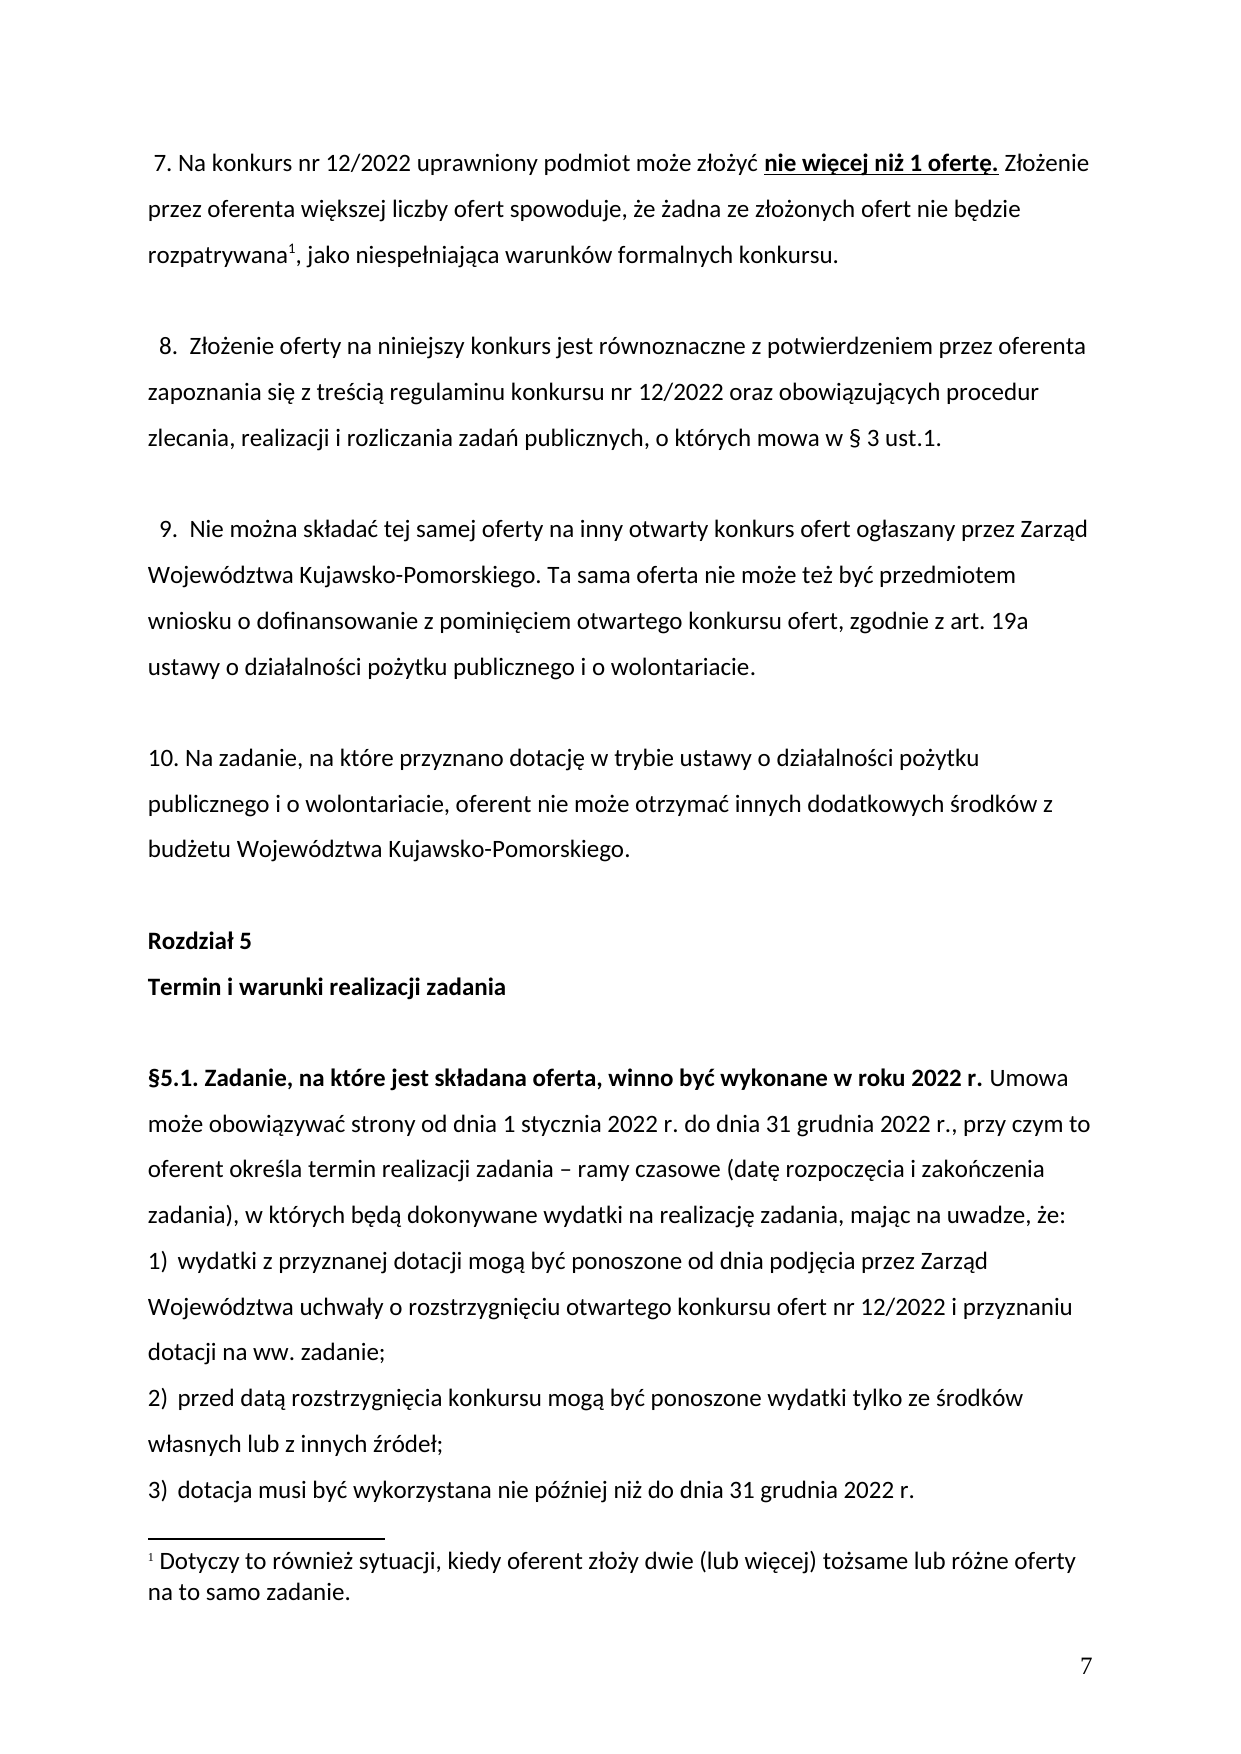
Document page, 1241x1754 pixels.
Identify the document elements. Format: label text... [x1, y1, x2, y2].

text 7. Na konkurs nr 12/2022 uprawniony podmiot może złożyć nie więcej niż 1 ofertę. Złożenie przez oferenta większej liczby ofert spowoduje, że żadna ze złożonych ofert nie będzie rozpatrywana, jako niespełniająca warunków formalnych konkursu. [148, 148, 1093, 269]
text 9. Nie można składać tej samej oferty na inny otwarty konkurs ofert ogłaszany przez Zarząd Województwa Kujawsko-Pomorskiego. Ta sama oferta nie może też być przedmiotem wniosku o dofinansowanie z pominięciem otwartego konkursu ofert, zgodnie z art. 19a ustawy o działalności pożytku publicznego i o wolontariacie. [148, 513, 1093, 681]
title Termin i warunki realizacji zadania [148, 971, 1093, 1001]
text 10. Na zadanie, na które przyznano dotację w trybie ustawy o działalności pożytku publicznego i o wolontariacie, oferent nie może otrzymać innych dodatkowych środków z budżetu Województwa Kujawsko-Pomorskiego. [148, 742, 1093, 864]
title Rozdział 5 [148, 925, 1093, 956]
list wydatki z przyznanej dotacji mogą być ponoszone od dnia podjęcia przez Zarząd Województwa uchwały o rozstrzygnięciu otwartego konkursu ofert nr 12/2022 i przyznaniu dotacji na ww. zadanie; [148, 1245, 1093, 1367]
list dotacja musi być wykorzystana nie później niż do dnia 31 grudnia 2022 r. [148, 1474, 1093, 1504]
text 8. Złożenie oferty na niniejszy konkurs jest równoznaczne z potwierdzeniem przez oferenta zapoznania się z treścią regulaminu konkursu nr 12/2022 oraz obowiązujących procedur zlecania, realizacji i rozliczania zadań publicznych, o których mowa w § 3 ust.1. [148, 331, 1093, 452]
list przed datą rozstrzygnięcia konkursu mogą być ponoszone wydatki tylko ze środków własnych lub z innych źródeł; [148, 1382, 1093, 1458]
text §5.1. Zadanie, na które jest składana oferta, winno być wykonane w roku 2022 r. Umowa może obowiązywać strony od dnia 1 stycznia 2022 r. do dnia 31 grudnia 2022 r., przy czym to oferent określa termin realizacji zadania – ramy czasowe (datę rozpoczęcia i zakończenia zadania), w których będą dokonywane wydatki na realizację zadania, mając na uwadze, że: [148, 1062, 1093, 1230]
